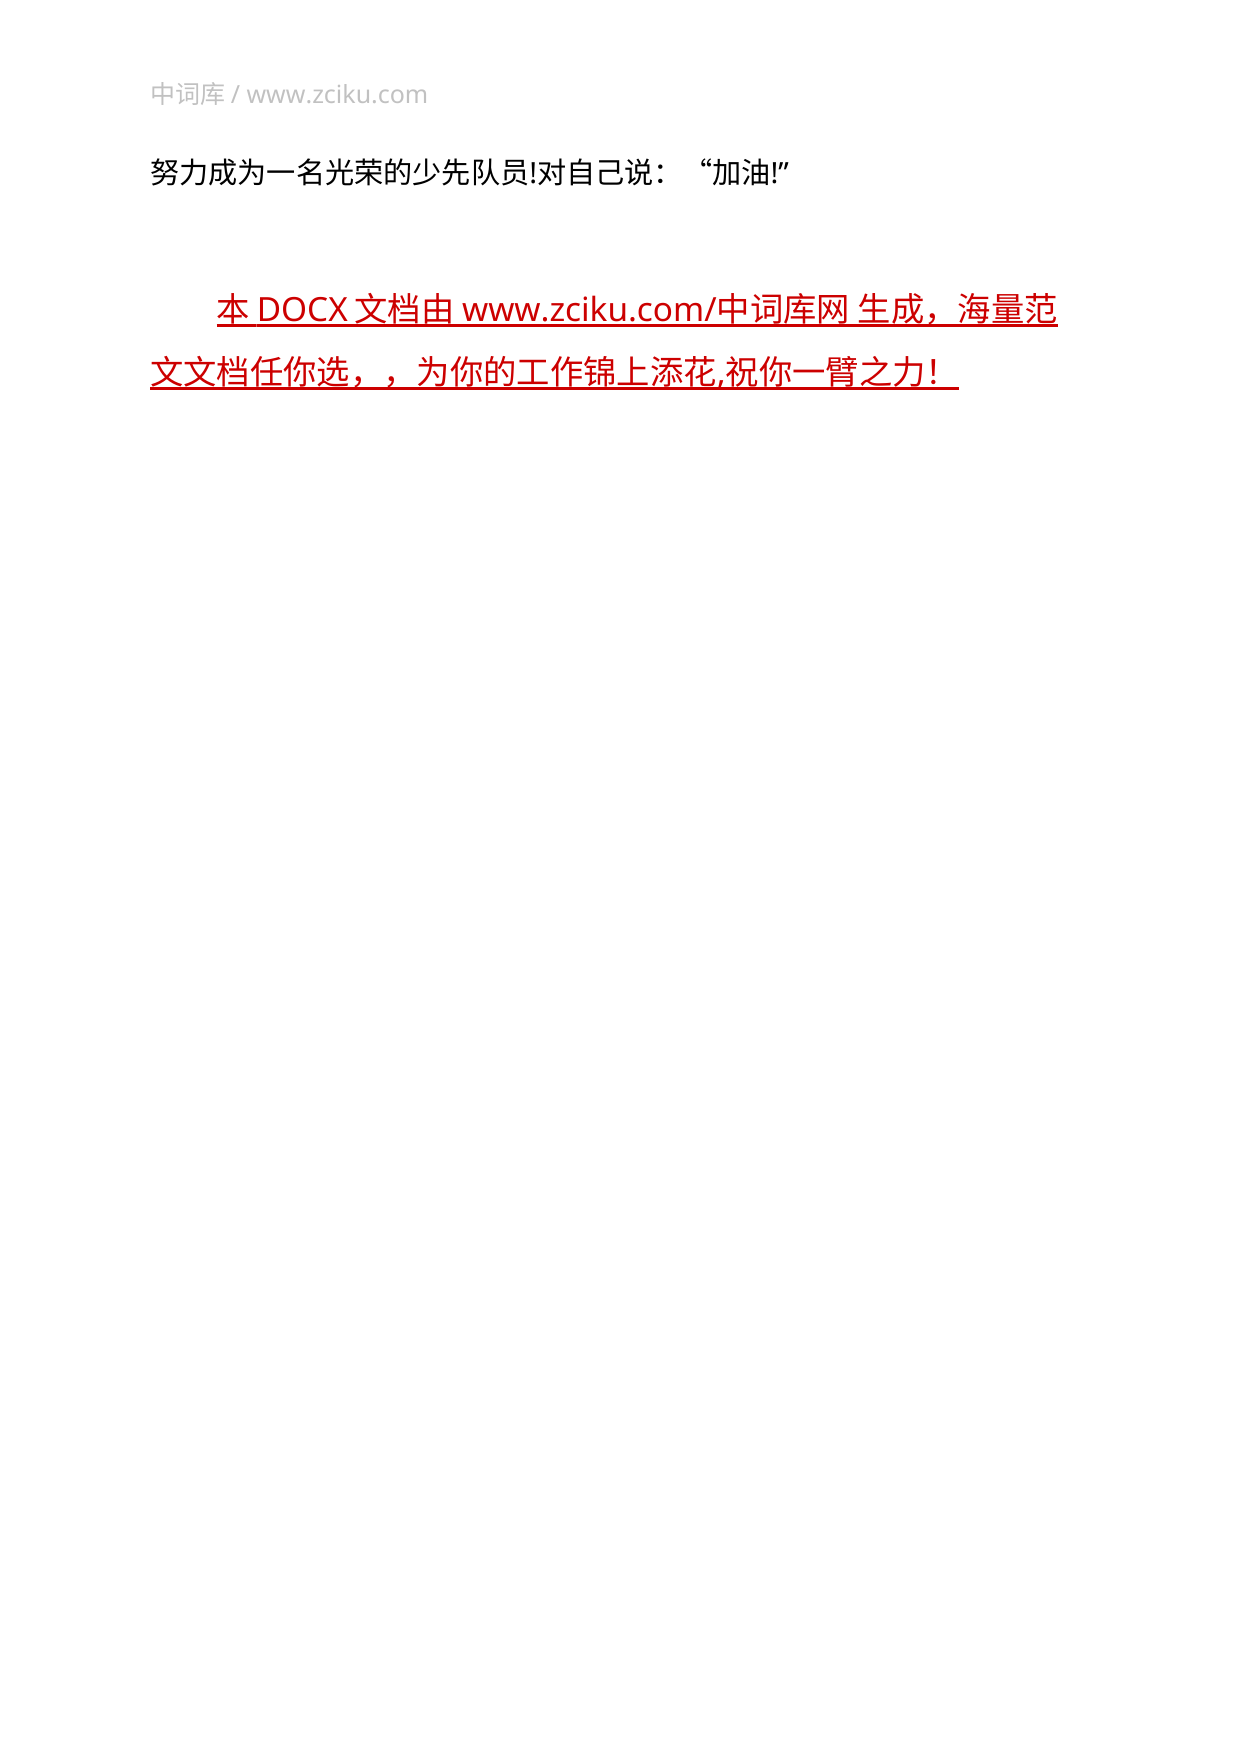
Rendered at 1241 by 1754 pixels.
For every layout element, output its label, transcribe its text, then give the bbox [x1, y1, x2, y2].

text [150, 150, 1090, 192]
text 本DOCX文档由 www.zciku.com/中词库网 生成，海量范文文档任你选，，为你的工作锦上添花,祝你一臂之力！ [150, 283, 1090, 394]
